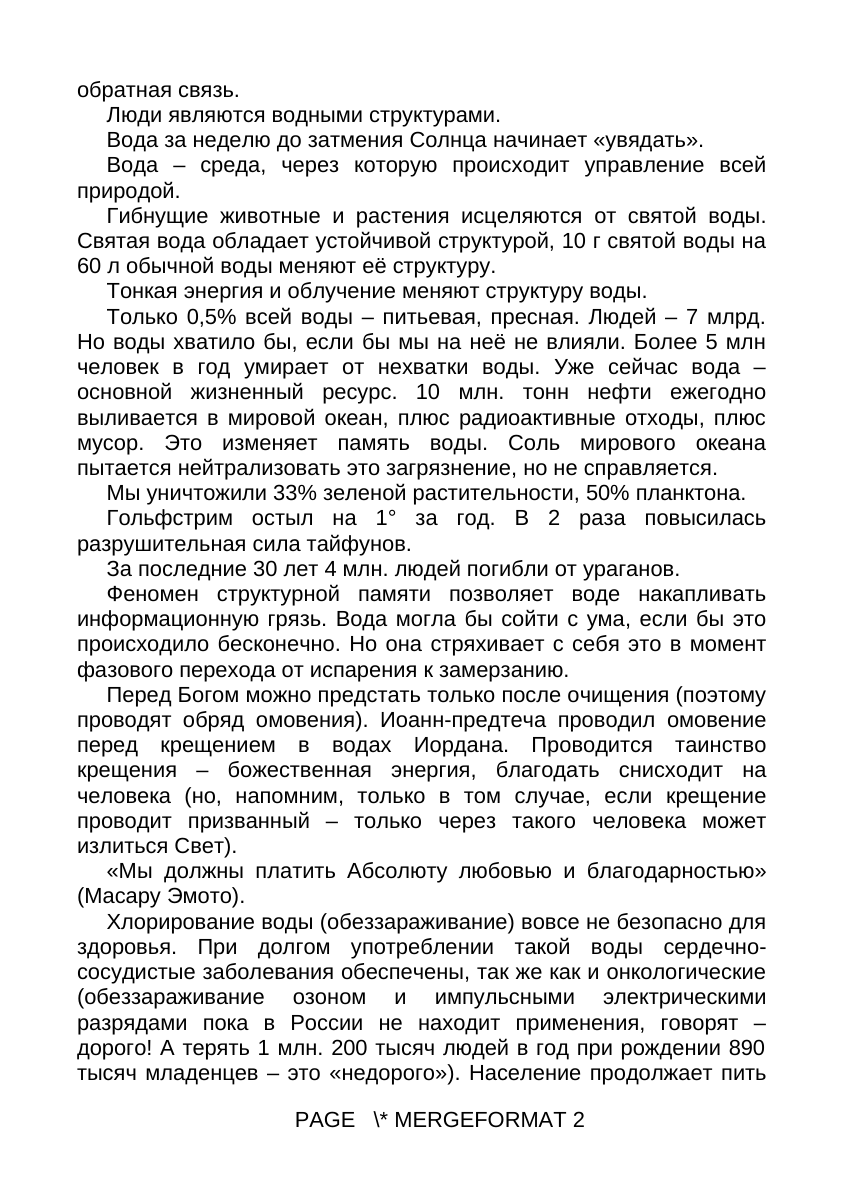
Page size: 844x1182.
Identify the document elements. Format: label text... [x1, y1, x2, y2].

text Мы уничтожили 33% зеленой растительности, 50% планктона. [77, 480, 767, 505]
text Тонкая энергия и облучение меняют структуру воды. [77, 278, 767, 304]
text Гольфстрим остыл на 1° за год. В 2 раза повысилась разрушительная сила тайфунов. [77, 505, 767, 556]
text Люди являются водными структурами. [77, 102, 767, 127]
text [77, 77, 767, 102]
text Гибнущие животные и растения исцеляются от святой воды. Святая вода обладает устойчивой структурой, святой воды на обычной воды меняют её структуру. [77, 203, 767, 278]
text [77, 909, 767, 1085]
text Вода за неделю до затмения Солнца начинает «увядать». [77, 127, 767, 152]
text «Мы должны платить Абсолюту любовью и благодарностью» (Масару Эмото). [77, 858, 767, 909]
text Вода – среда, через которую происходит управление всей природой. [77, 152, 767, 203]
text Перед Богом можно предстать только после очищения (поэтому проводят обряд омовения). Иоанн-предтеча проводил омовение перед крещением в водах Иордана. Проводится таинство крещения – божественная энергия, благодать снисходит на человека (но, напомним, только в том случае, если крещение проводит призванный – только через такого человека может излиться Свет). [77, 682, 767, 858]
text Феномен структурной памяти позволяет воде накапливать информационную грязь. Вода могла бы сойти с ума, если бы это происходило бесконечно. Но она стряхивает с себя это в момент фазового перехода от испарения к замерзанию. [77, 581, 767, 682]
text Только 0,5% всей воды – питьевая, пресная. Людей – 7 млрд. Но воды хватило бы, если бы мы на неё не влияли. Более 5 млн человек в год умирает от нехватки воды. Уже сейчас вода – основной жизненный ресурс. 10 млн. тонн нефти ежегодно выливается в мировой океан, плюс радиоактивные отходы, плюс мусор. Это изменяет память воды. Соль мирового океана пытается нейтрализовать это загрязнение, но не справляется. [77, 304, 767, 480]
text За последние 30 лет 4 млн. людей погибли от ураганов. [77, 556, 767, 581]
